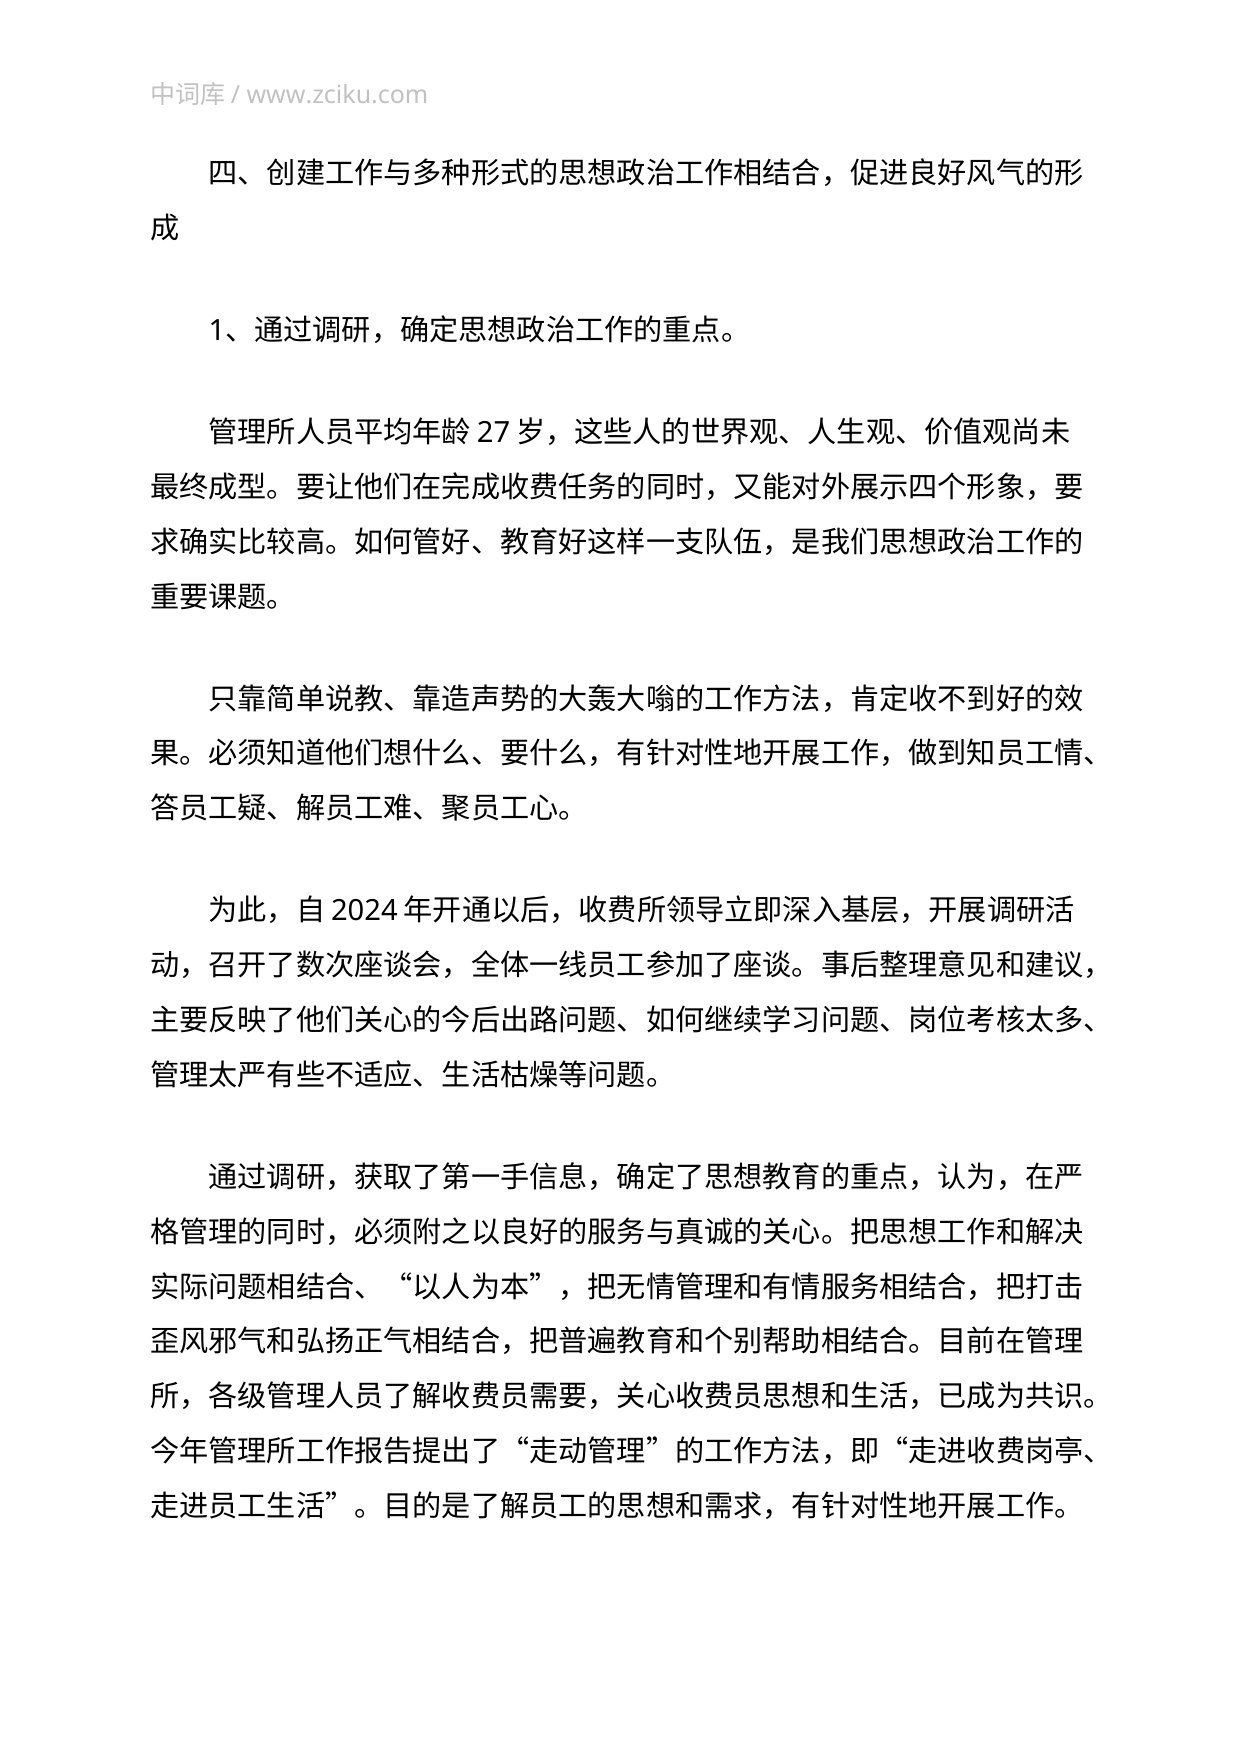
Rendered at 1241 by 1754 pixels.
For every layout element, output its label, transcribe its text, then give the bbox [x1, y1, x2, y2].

text 为此，自2024年开通以后，收费所领导立即深入基层，开展调研活动，召开了数次座谈会，全体一线员工参加了座谈。事后整理意见和建议，主要反映了他们关心的今后出路问题、如何继续学习问题、岗位考核太多、管理太严有些不适应、生活枯燥等问题。 [150, 887, 1090, 1094]
text 四、创建工作与多种形式的思想政治工作相结合，促进良好风气的形成 [150, 150, 1090, 247]
text 管理所人员平均年龄27岁，这些人的世界观、人生观、价值观尚未最终成型。要让他们在完成收费任务的同时，又能对外展示四个形象，要求确实比较高。如何管好、教育好这样一支队伍，是我们思想政治工作的重要课题。 [150, 409, 1090, 616]
text 1、通过调研，确定思想政治工作的重点。 [150, 307, 1090, 349]
text 只靠简单说教、靠造声势的大轰大嗡的工作方法，肯定收不到好的效果。必须知道他们想什么、要什么，有针对性地开展工作，做到知员工情、答员工疑、解员工难、聚员工心。 [150, 675, 1090, 827]
text 通过调研，获取了第一手信息，确定了思想教育的重点，认为，在严格管理的同时，必须附之以良好的服务与真诚的关心。把思想工作和解决实际问题相结合、“以人为本”，把无情管理和有情服务相结合，把打击歪风邪气和弘扬正气相结合，把普遍教育和个别帮助相结合。目前在管理所，各级管理人员了解收费员需要，关心收费员思想和生活，已成为共识。今年管理所工作报告提出了“走动管理”的工作方法，即“走进收费岗亭、走进员工生活”。目的是了解员工的思想和需求，有针对性地开展工作。 [150, 1153, 1090, 1525]
